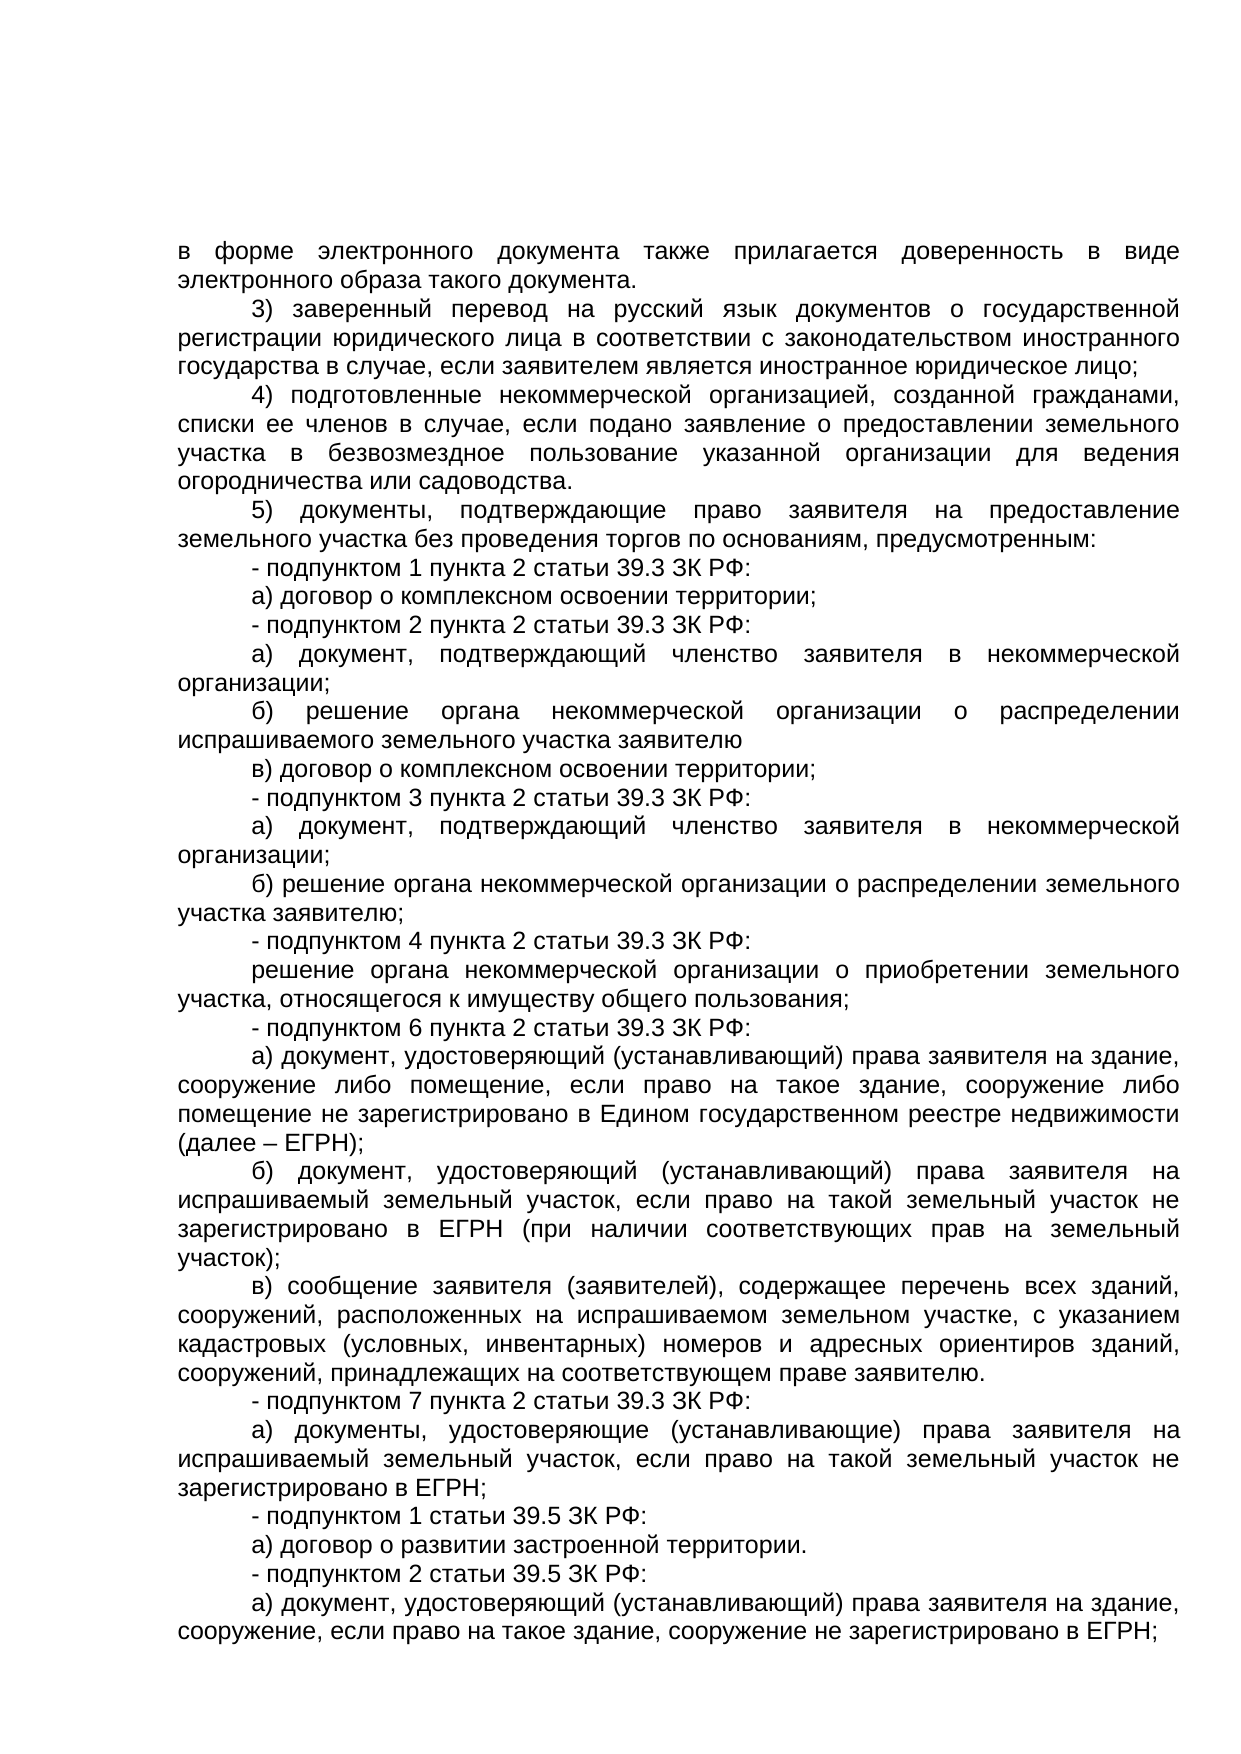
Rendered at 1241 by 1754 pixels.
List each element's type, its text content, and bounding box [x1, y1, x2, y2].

text - подпунктом 7 пункта 2 статьи 39.3 ЗК РФ: [177, 1386, 1181, 1415]
text - подпунктом 2 пункта 2 статьи 39.3 ЗК РФ: [177, 610, 1181, 639]
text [177, 236, 1181, 294]
text - подпунктом 4 пункта 2 статьи 39.3 ЗК РФ: [177, 926, 1181, 955]
text - подпунктом 1 пункта 2 статьи 39.3 ЗК РФ: [177, 552, 1181, 581]
text - подпунктом 1 статьи 39.5 ЗК РФ: [177, 1501, 1181, 1530]
text б) решение органа некоммерческой организации о распределении земельного участка заявителю; [177, 869, 1181, 926]
text в) договор о комплексном освоении территории; [177, 754, 1181, 782]
text а) документы, удостоверяющие (устанавливающие) права заявителя на испрашиваемый земельный участок, если право на такой земельный участок не зарегистрировано в ЕГРН; [177, 1415, 1181, 1501]
text а) договор о комплексном освоении территории; [177, 581, 1181, 610]
text а) документ, удостоверяющий (устанавливающий) права заявителя на здание, сооружение, если право на такое здание, сооружение не зарегистрировано в ЕГРН; [177, 1587, 1181, 1645]
text а) договор о развитии застроенной территории. [177, 1530, 1181, 1559]
text б) решение органа некоммерческой организации о распределении испрашиваемого земельного участка заявителю [177, 696, 1181, 754]
text 4) подготовленные некоммерческой организацией, созданной гражданами, списки ее членов в случае, если подано заявление о предоставлении земельного участка в безвозмездное пользование указанной организации для ведения огородничества или садоводства. [177, 380, 1181, 495]
text решение органа некоммерческой организации о приобретении земельного участка, относящегося к имуществу общего пользования; [177, 955, 1181, 1012]
text - подпунктом 3 пункта 2 статьи 39.3 ЗК РФ: [177, 782, 1181, 811]
text а) документ, подтверждающий членство заявителя в некоммерческой организации; [177, 811, 1181, 869]
text а) документ, подтверждающий членство заявителя в некоммерческой организации; [177, 639, 1181, 696]
text а) документ, удостоверяющий (устанавливающий) права заявителя на здание, сооружение либо помещение, если право на такое здание, сооружение либо помещение не зарегистрировано в Едином государственном реестре недвижимости (далее – ЕГРН); [177, 1041, 1181, 1156]
text - подпунктом 2 статьи 39.5 ЗК РФ: [177, 1559, 1181, 1587]
text в) сообщение заявителя (заявителей), содержащее перечень всех зданий, сооружений, расположенных на испрашиваемом земельном участке, с указанием кадастровых (условных, инвентарных) номеров и адресных ориентиров зданий, сооружений, принадлежащих на соответствующем праве заявителю. [177, 1271, 1181, 1386]
text 5) документы, подтверждающие право заявителя на предоставление земельного участка без проведения торгов по основаниям, предусмотренным: [177, 495, 1181, 552]
text - подпунктом 6 пункта 2 статьи 39.3 ЗК РФ: [177, 1012, 1181, 1041]
text 3) заверенный перевод на русский язык документов о государственной регистрации юридического лица в соответствии с законодательством иностранного государства в случае, если заявителем является иностранное юридическое лицо; [177, 294, 1181, 380]
